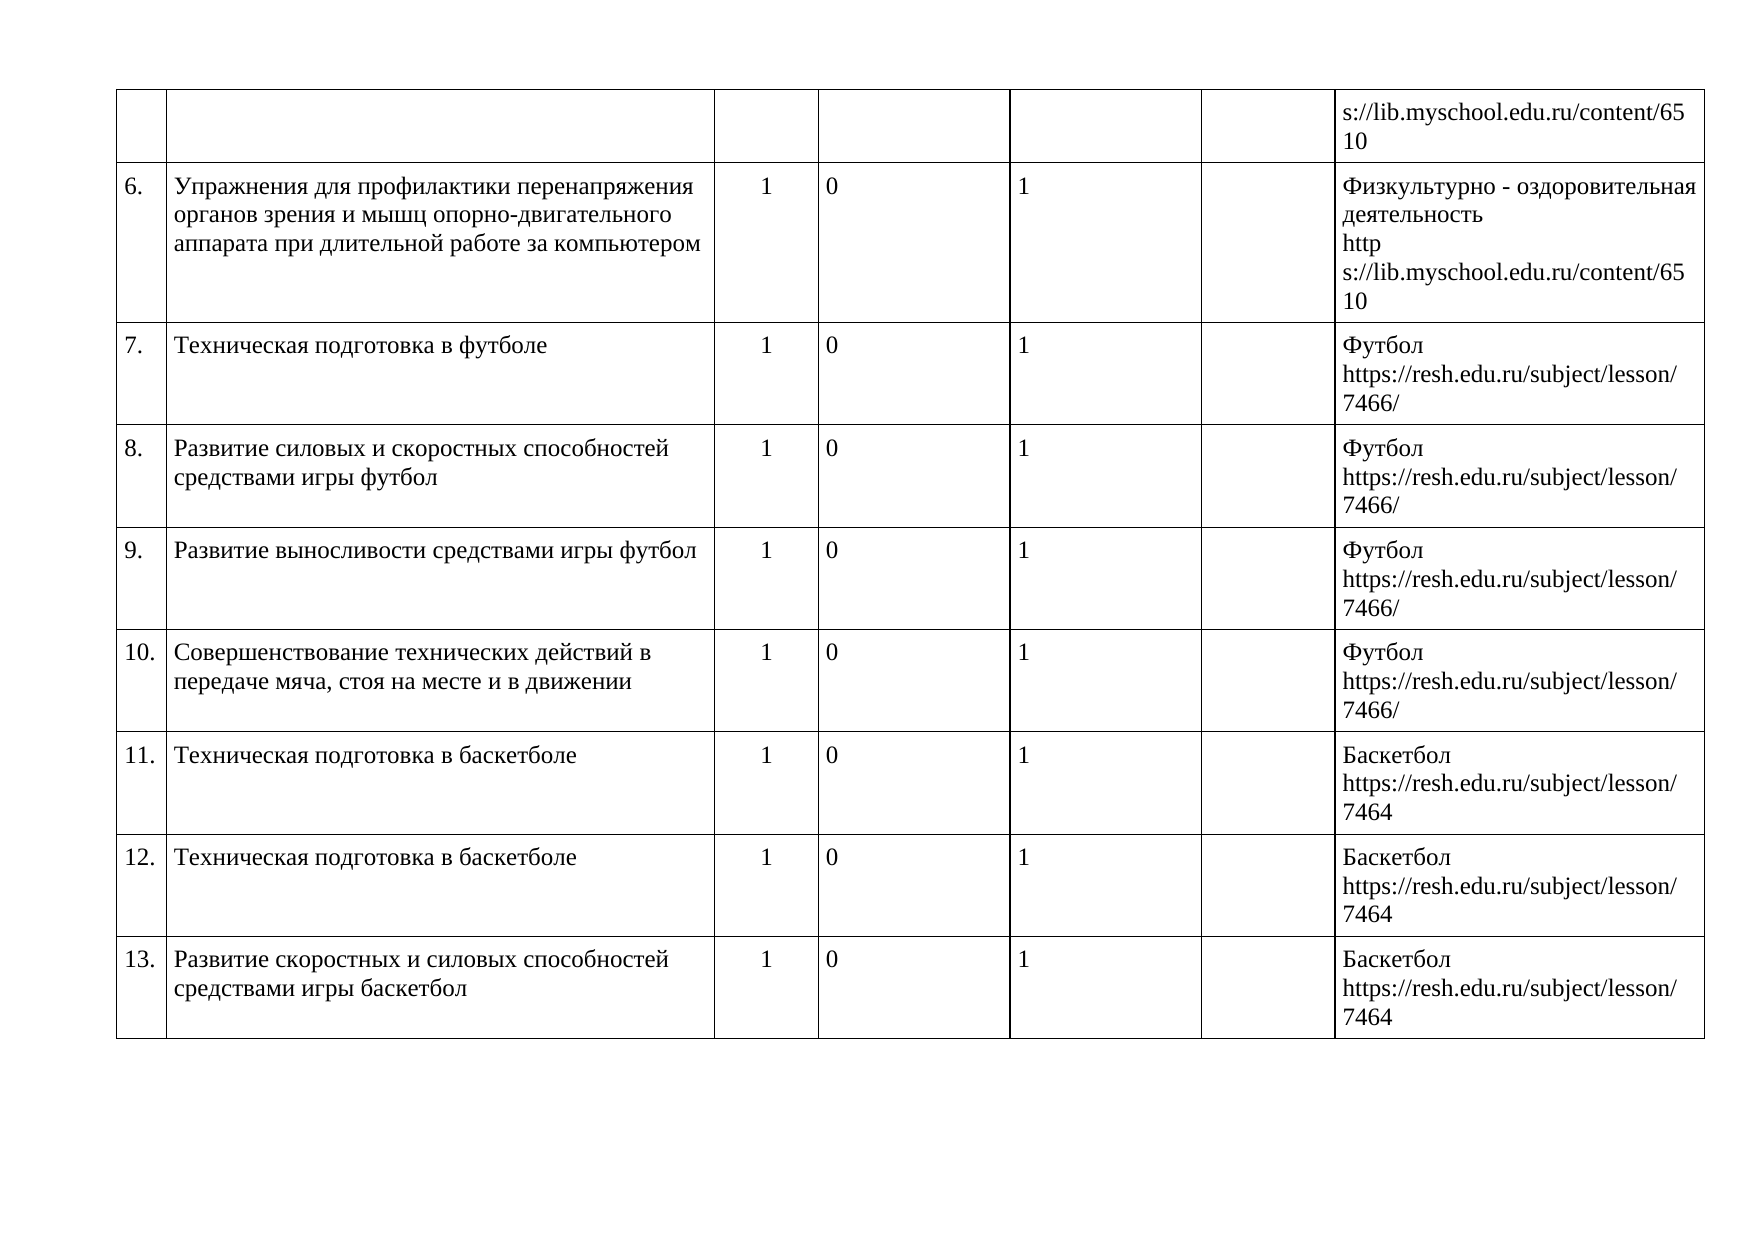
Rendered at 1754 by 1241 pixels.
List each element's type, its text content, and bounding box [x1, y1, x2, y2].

table_cell 13. [117, 937, 166, 1038]
table_cell 1 [715, 630, 818, 731]
table_cell [1202, 90, 1334, 162]
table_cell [1336, 90, 1704, 162]
table_cell Футбол https://resh.edu.ru/subject/lesson/7466/ [1336, 528, 1704, 629]
table_cell 1 [1011, 90, 1201, 162]
table_cell 0 [819, 163, 1009, 322]
table_cell 1 [1011, 528, 1201, 629]
table_cell 1 [715, 528, 818, 629]
table_cell 1 [1011, 732, 1201, 833]
table_cell 0 [819, 425, 1009, 527]
table_cell 0 [819, 835, 1009, 936]
table_cell Футбол https://resh.edu.ru/subject/lesson/7466/ [1336, 630, 1704, 731]
table_cell 0 [819, 630, 1009, 731]
table_cell 1 [715, 835, 818, 936]
table_cell 12. [117, 835, 166, 936]
table_cell [1202, 425, 1334, 527]
table_cell [1202, 163, 1334, 322]
table_cell Футбол https://resh.edu.ru/subject/lesson/7466/ [1336, 425, 1704, 527]
table_cell [1202, 528, 1334, 629]
table_cell [1202, 835, 1334, 936]
table_cell Развитие силовых и скоростных способностей средствами игры футбол [167, 425, 714, 527]
table_cell 1 [715, 425, 818, 527]
table_cell 1 [715, 323, 818, 424]
table_cell 0 [819, 90, 1009, 162]
table_cell Техническая подготовка в баскетболе [167, 732, 714, 833]
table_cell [1336, 937, 1704, 1038]
table_cell 10. [117, 630, 166, 731]
table_cell 1 [715, 937, 818, 1038]
table_cell Развитие скоростных и силовых способностей средствами игры баскетбол [167, 937, 714, 1038]
table_cell Футбол https://resh.edu.ru/subject/lesson/7466/ [1336, 323, 1704, 424]
table_cell 0 [819, 732, 1009, 833]
table_cell 11. [117, 732, 166, 833]
table_cell 1 [1011, 630, 1201, 731]
table_cell Развитие выносливости средствами игры футбол [167, 528, 714, 629]
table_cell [1336, 163, 1704, 322]
table_cell 1 [1011, 835, 1201, 936]
table_cell [1202, 937, 1334, 1038]
table_cell 6. [117, 163, 166, 322]
table_cell Техническая подготовка в футболе [167, 323, 714, 424]
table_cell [167, 90, 714, 162]
table_cell 8. [117, 425, 166, 527]
table_cell [1202, 630, 1334, 731]
table_cell [1202, 732, 1334, 833]
table_cell Баскетбол https://resh.edu.ru/subject/lesson/7464 [1336, 732, 1704, 833]
table_cell Техническая подготовка в баскетболе [167, 835, 714, 936]
table_cell Упражнения для профилактики перенапряжения органов зрения и мышц опорно-двигательного аппарата при длительной работе за компьютером [167, 163, 714, 322]
table_cell 7. [117, 323, 166, 424]
table_cell 1 [1011, 163, 1201, 322]
table_cell 0 [819, 937, 1009, 1038]
table_cell 1 [1011, 425, 1201, 527]
table_cell 1 [715, 163, 818, 322]
table_cell 1 [715, 90, 818, 162]
table_cell 9. [117, 528, 166, 629]
table_cell 1 [1011, 323, 1201, 424]
table_cell 1 [1011, 937, 1201, 1038]
table_cell 1 [715, 732, 818, 833]
table_cell [1202, 323, 1334, 424]
table_cell 0 [819, 323, 1009, 424]
table_cell 0 [819, 528, 1009, 629]
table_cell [1336, 835, 1704, 936]
table_cell Совершенствование технических действий в передаче мяча, стоя на месте и в движении [167, 630, 714, 731]
table_cell 5. [117, 90, 166, 162]
